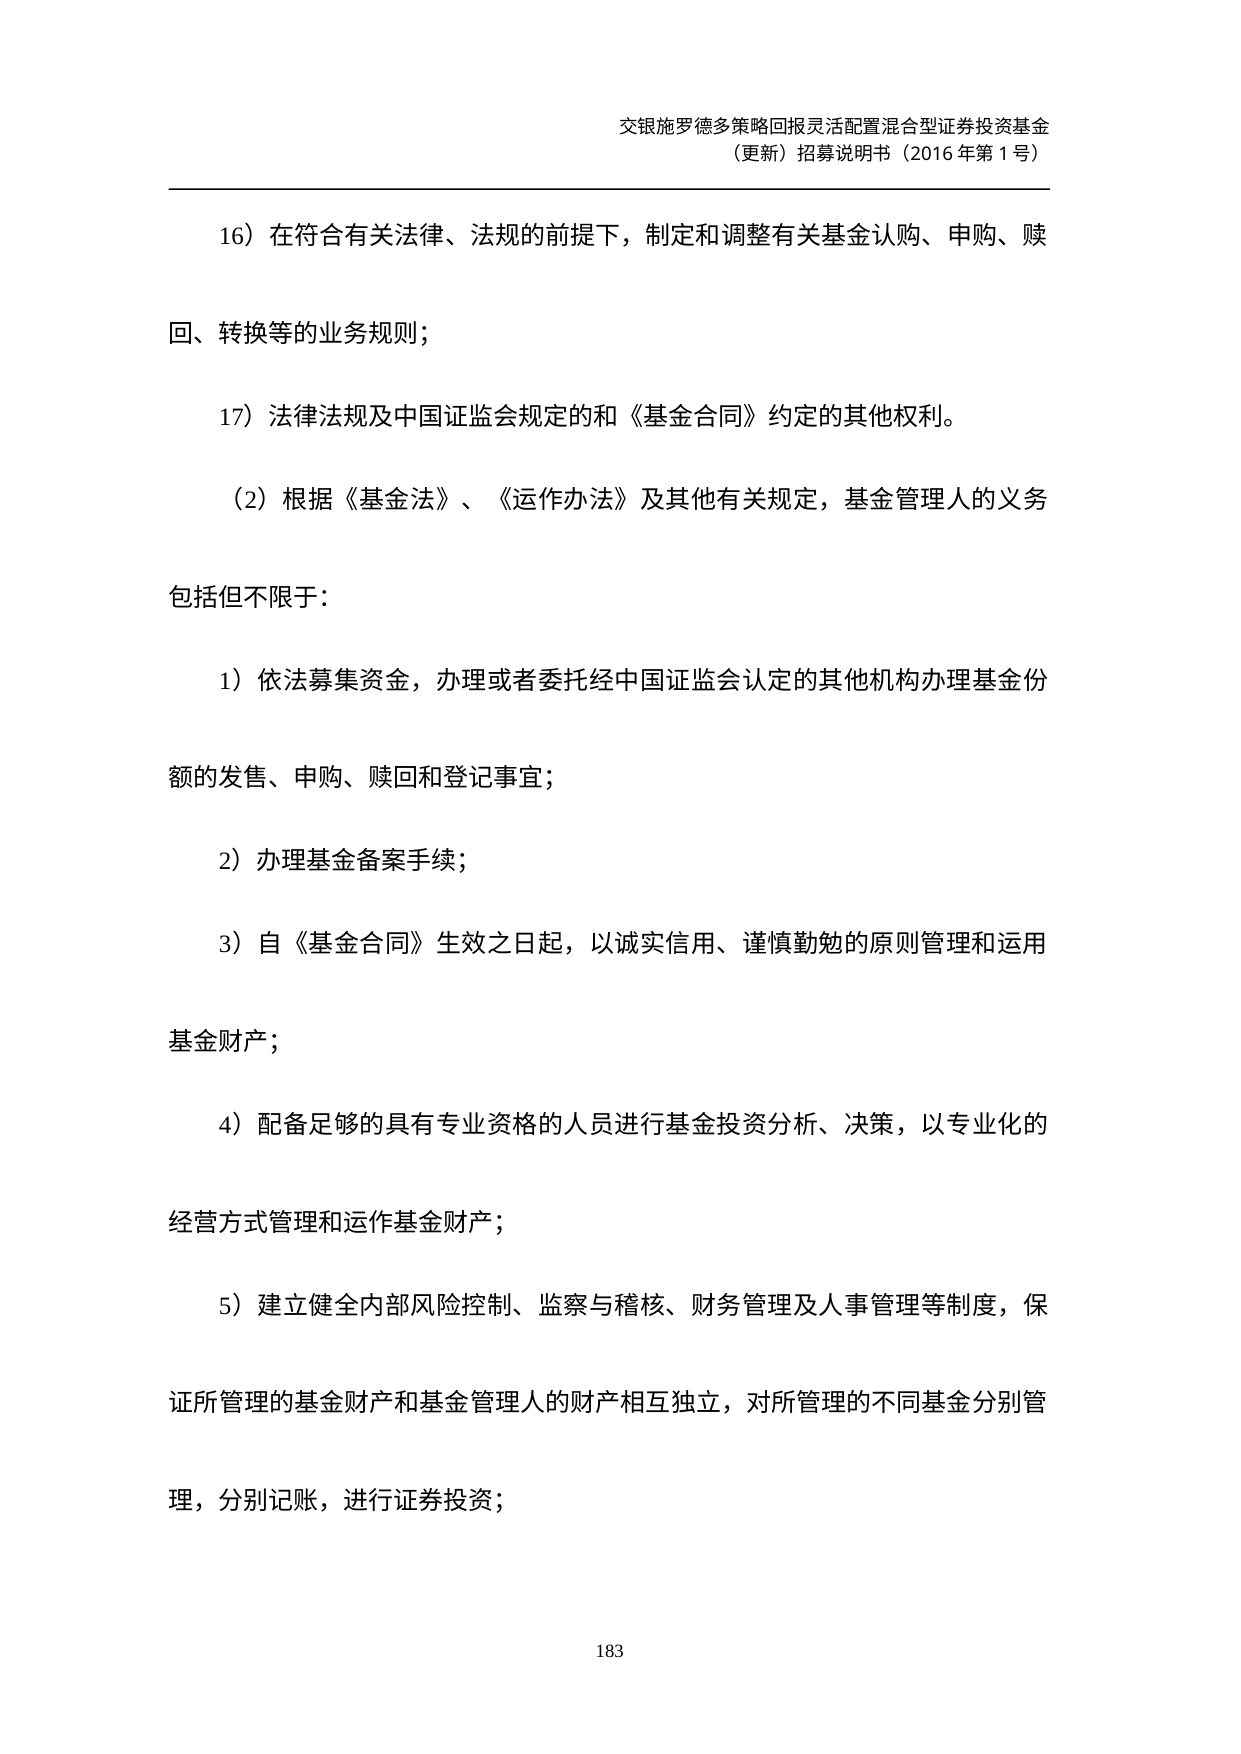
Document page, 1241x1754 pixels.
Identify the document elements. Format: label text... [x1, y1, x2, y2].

text 3）自《基金合同》生效之日起，以诚实信用、谨慎勤勉的原则管理和运用基金财产； [169, 909, 1050, 1072]
text 16）在符合有关法律、法规的前提下，制定和调整有关基金认购、申购、赎回、转换等的业务规则； [169, 201, 1050, 364]
text （2）根据《基金法》、《运作办法》及其他有关规定，基金管理人的义务包括但不限于： [169, 465, 1050, 628]
text 17）法律法规及中国证监会规定的和《基金合同》约定的其他权利。 [169, 382, 1050, 447]
text 4）配备足够的具有专业资格的人员进行基金投资分析、决策，以专业化的经营方式管理和运作基金财产； [169, 1090, 1050, 1253]
text 5）建立健全内部风险控制、监察与稽核、财务管理及人事管理等制度，保证所管理的基金财产和基金管理人的财产相互独立，对所管理的不同基金分别管理，分别记账，进行证券投资； [169, 1271, 1050, 1531]
text 1）依法募集资金，办理或者委托经中国证监会认定的其他机构办理基金份额的发售、申购、赎回和登记事宜； [169, 646, 1050, 808]
text 2）办理基金备案手续； [169, 826, 1050, 891]
